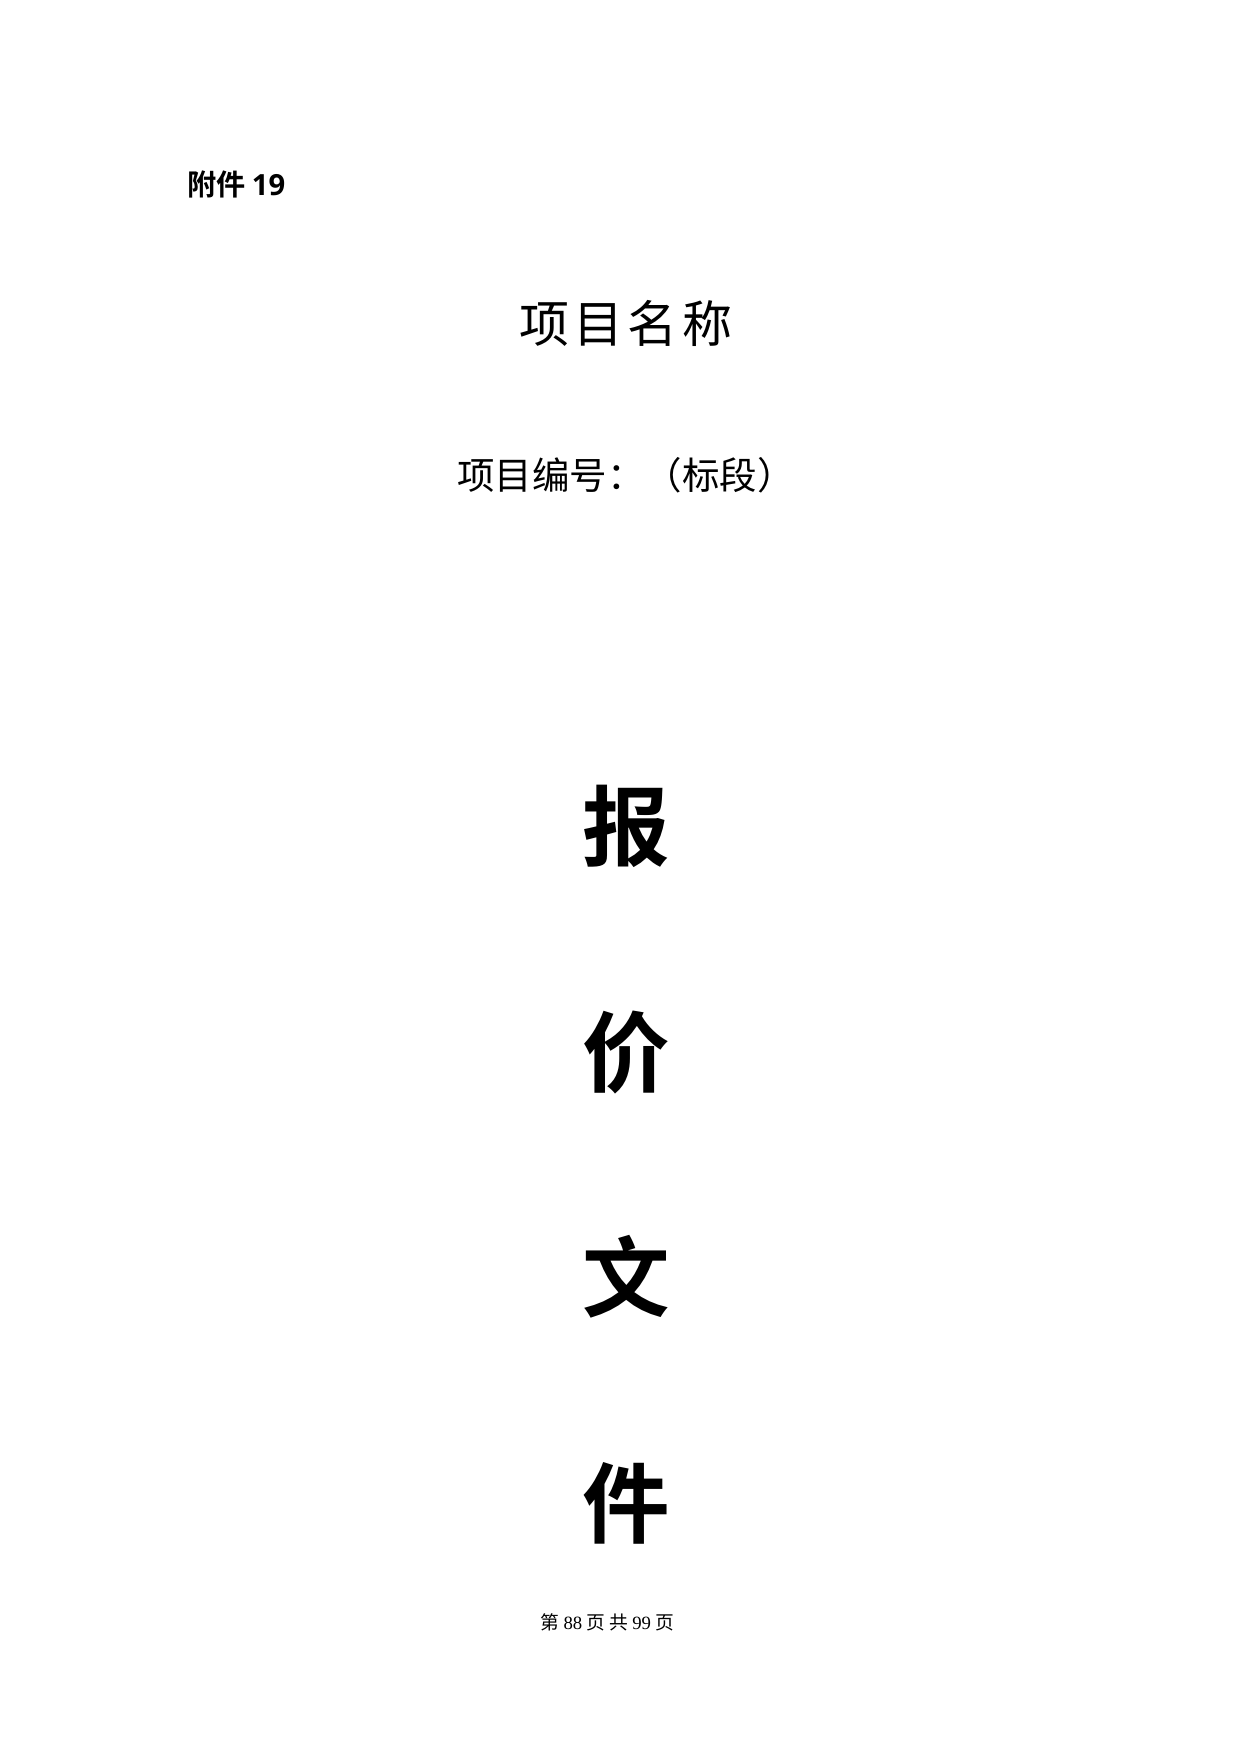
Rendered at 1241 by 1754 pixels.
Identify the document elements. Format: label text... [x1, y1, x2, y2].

text 文 [187, 1206, 1064, 1339]
text 价 [187, 981, 1064, 1113]
text 附件19 [187, 150, 1064, 216]
text 项目编号：（标段） [187, 440, 1064, 506]
text 件 [187, 1431, 1064, 1564]
text 报 [187, 755, 1064, 888]
text 项目名称 [187, 271, 1064, 371]
